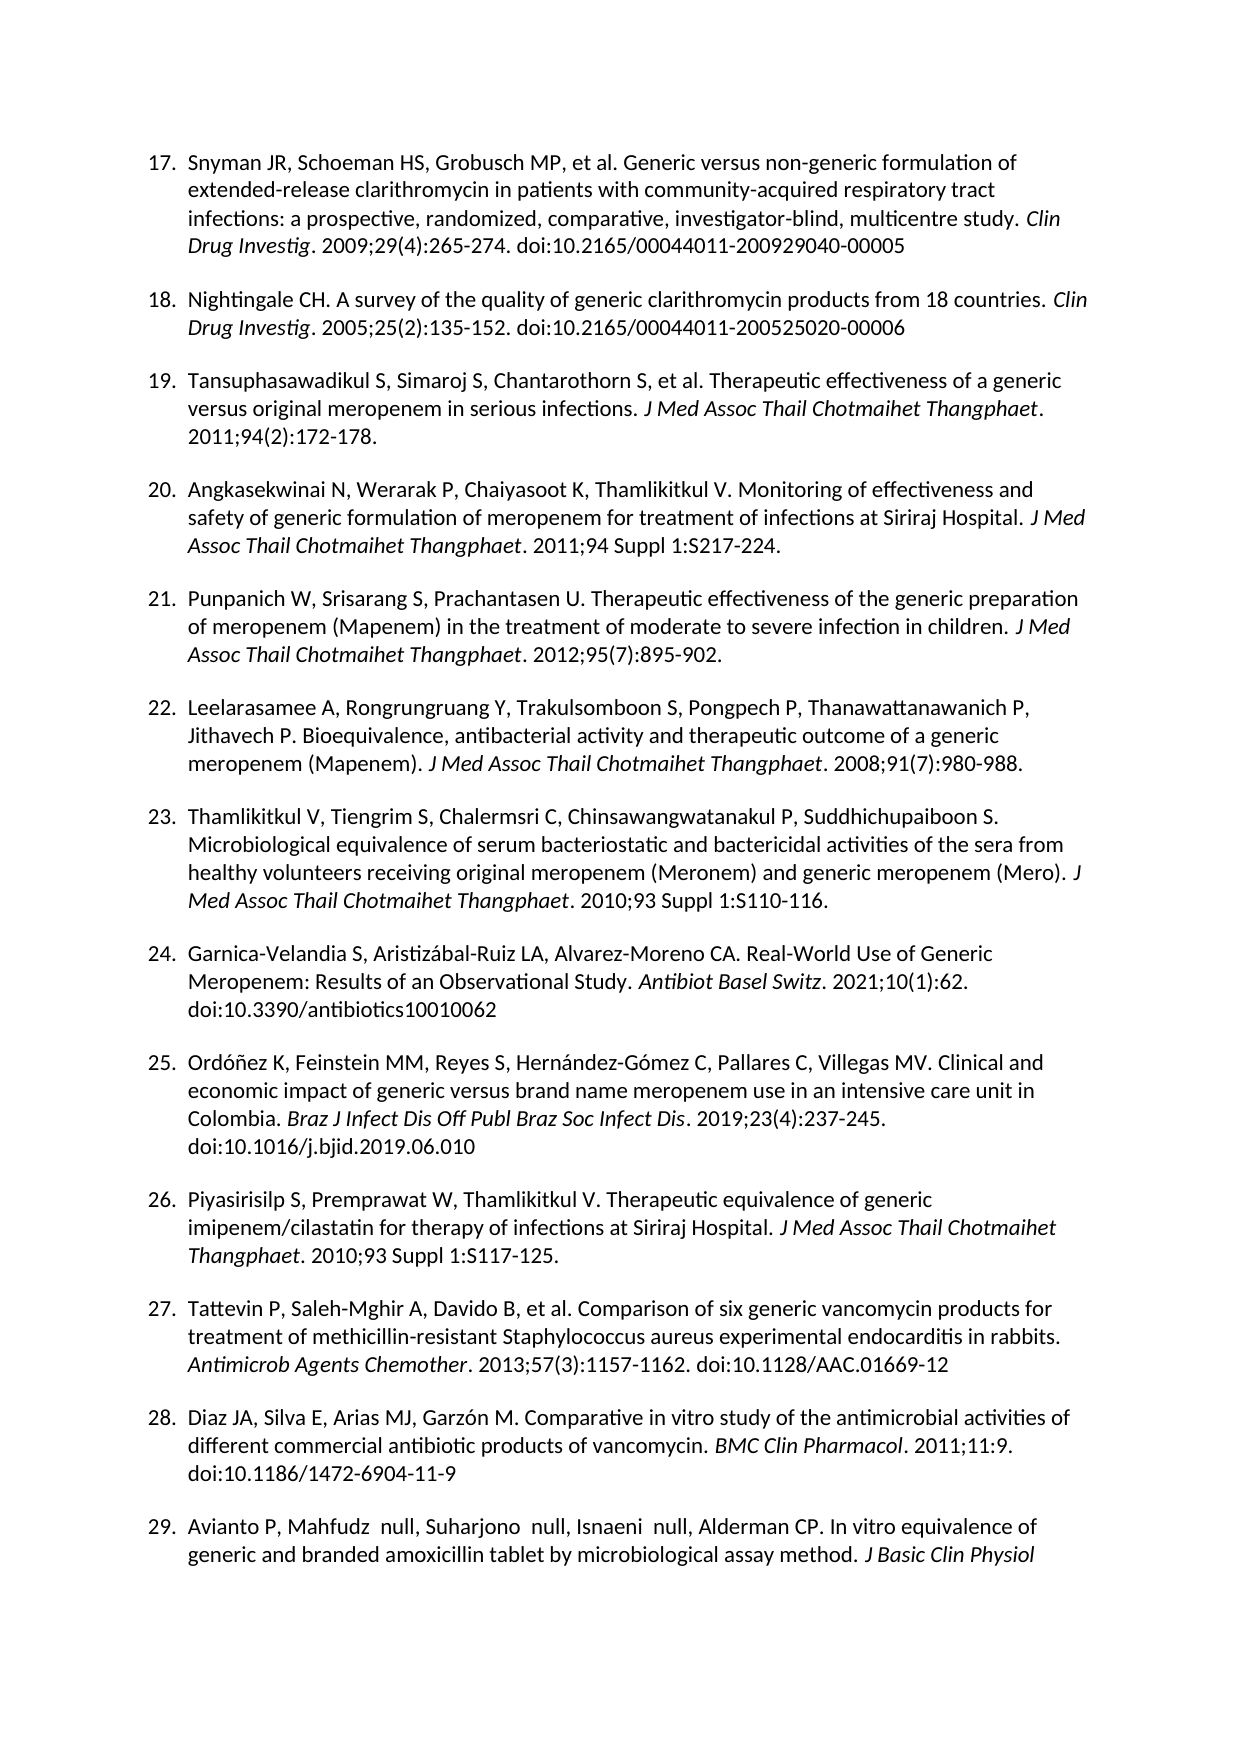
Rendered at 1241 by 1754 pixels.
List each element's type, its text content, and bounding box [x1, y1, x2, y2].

text 24. Garnica-Velandia S, Aristizábal-Ruiz LA, Alvarez-Moreno CA. Real-World Use of Generic Meropenem: Results of an Observational Study. Antibiot Basel Switz. 2021;10(1):62. doi:10.3390/antibiotics10010062 [148, 939, 1093, 1023]
text 17. Snyman JR, Schoeman HS, Grobusch MP, et al. Generic versus non-generic formulation of extended-release clarithromycin in patients with community-acquired respiratory tract infections: a prospective, randomized, comparative, investigator-blind, multicentre study. Clin Drug Investig. 2009;29(4):265-274. doi:10.2165/00044011-200929040-00005 [148, 148, 1093, 260]
text 23. Thamlikitkul V, Tiengrim S, Chalermsri C, Chinsawangwatanakul P, Suddhichupaiboon S. Microbiological equivalence of serum bacteriostatic and bactericidal activities of the sera from healthy volunteers receiving original meropenem (Meronem) and generic meropenem (Mero). J Med Assoc Thail Chotmaihet Thangphaet. 2010;93 Suppl 1:S110-116. [148, 802, 1093, 914]
text 18. Nightingale CH. A survey of the quality of generic clarithromycin products from 18 countries. Clin Drug Investig. 2005;25(2):135-152. doi:10.2165/00044011-200525020-00006 [148, 285, 1093, 341]
text 26. Piyasirisilp S, Premprawat W, Thamlikitkul V. Therapeutic equivalence of generic imipenem/cilastatin for therapy of infections at Siriraj Hospital. J Med Assoc Thail Chotmaihet Thangphaet. 2010;93 Suppl 1:S117-125. [148, 1185, 1093, 1269]
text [148, 1512, 1093, 1568]
text 20. Angkasekwinai N, Werarak P, Chaiyasoot K, Thamlikitkul V. Monitoring of effectiveness and safety of generic formulation of meropenem for treatment of infections at Siriraj Hospital. J Med Assoc Thail Chotmaihet Thangphaet. 2011;94 Suppl 1:S217-224. [148, 475, 1093, 559]
text 25. Ordóñez K, Feinstein MM, Reyes S, Hernández-Gómez C, Pallares C, Villegas MV. Clinical and economic impact of generic versus brand name meropenem use in an intensive care unit in Colombia. Braz J Infect Dis Off Publ Braz Soc Infect Dis. 2019;23(4):237-245. doi:10.1016/j.bjid.2019.06.010 [148, 1048, 1093, 1160]
text 27. Tattevin P, Saleh-Mghir A, Davido B, et al. Comparison of six generic vancomycin products for treatment of methicillin-resistant Staphylococcus aureus experimental endocarditis in rabbits. Antimicrob Agents Chemother. 2013;57(3):1157-1162. doi:10.1128/AAC.01669-12 [148, 1294, 1093, 1378]
text 28. Diaz JA, Silva E, Arias MJ, Garzón M. Comparative in vitro study of the antimicrobial activities of different commercial antibiotic products of vancomycin. BMC Clin Pharmacol. 2011;11:9. doi:10.1186/1472-6904-11-9 [148, 1403, 1093, 1487]
text 19. Tansuphasawadikul S, Simaroj S, Chantarothorn S, et al. Therapeutic effectiveness of a generic versus original meropenem in serious infections. J Med Assoc Thail Chotmaihet Thangphaet. 2011;94(2):172-178. [148, 366, 1093, 450]
text 21. Punpanich W, Srisarang S, Prachantasen U. Therapeutic effectiveness of the generic preparation of meropenem (Mapenem) in the treatment of moderate to severe infection in children. J Med Assoc Thail Chotmaihet Thangphaet. 2012;95(7):895-902. [148, 584, 1093, 668]
text 22. Leelarasamee A, Rongrungruang Y, Trakulsomboon S, Pongpech P, Thanawattanawanich P, Jithavech P. Bioequivalence, antibacterial activity and therapeutic outcome of a generic meropenem (Mapenem). J Med Assoc Thail Chotmaihet Thangphaet. 2008;91(7):980-988. [148, 693, 1093, 777]
